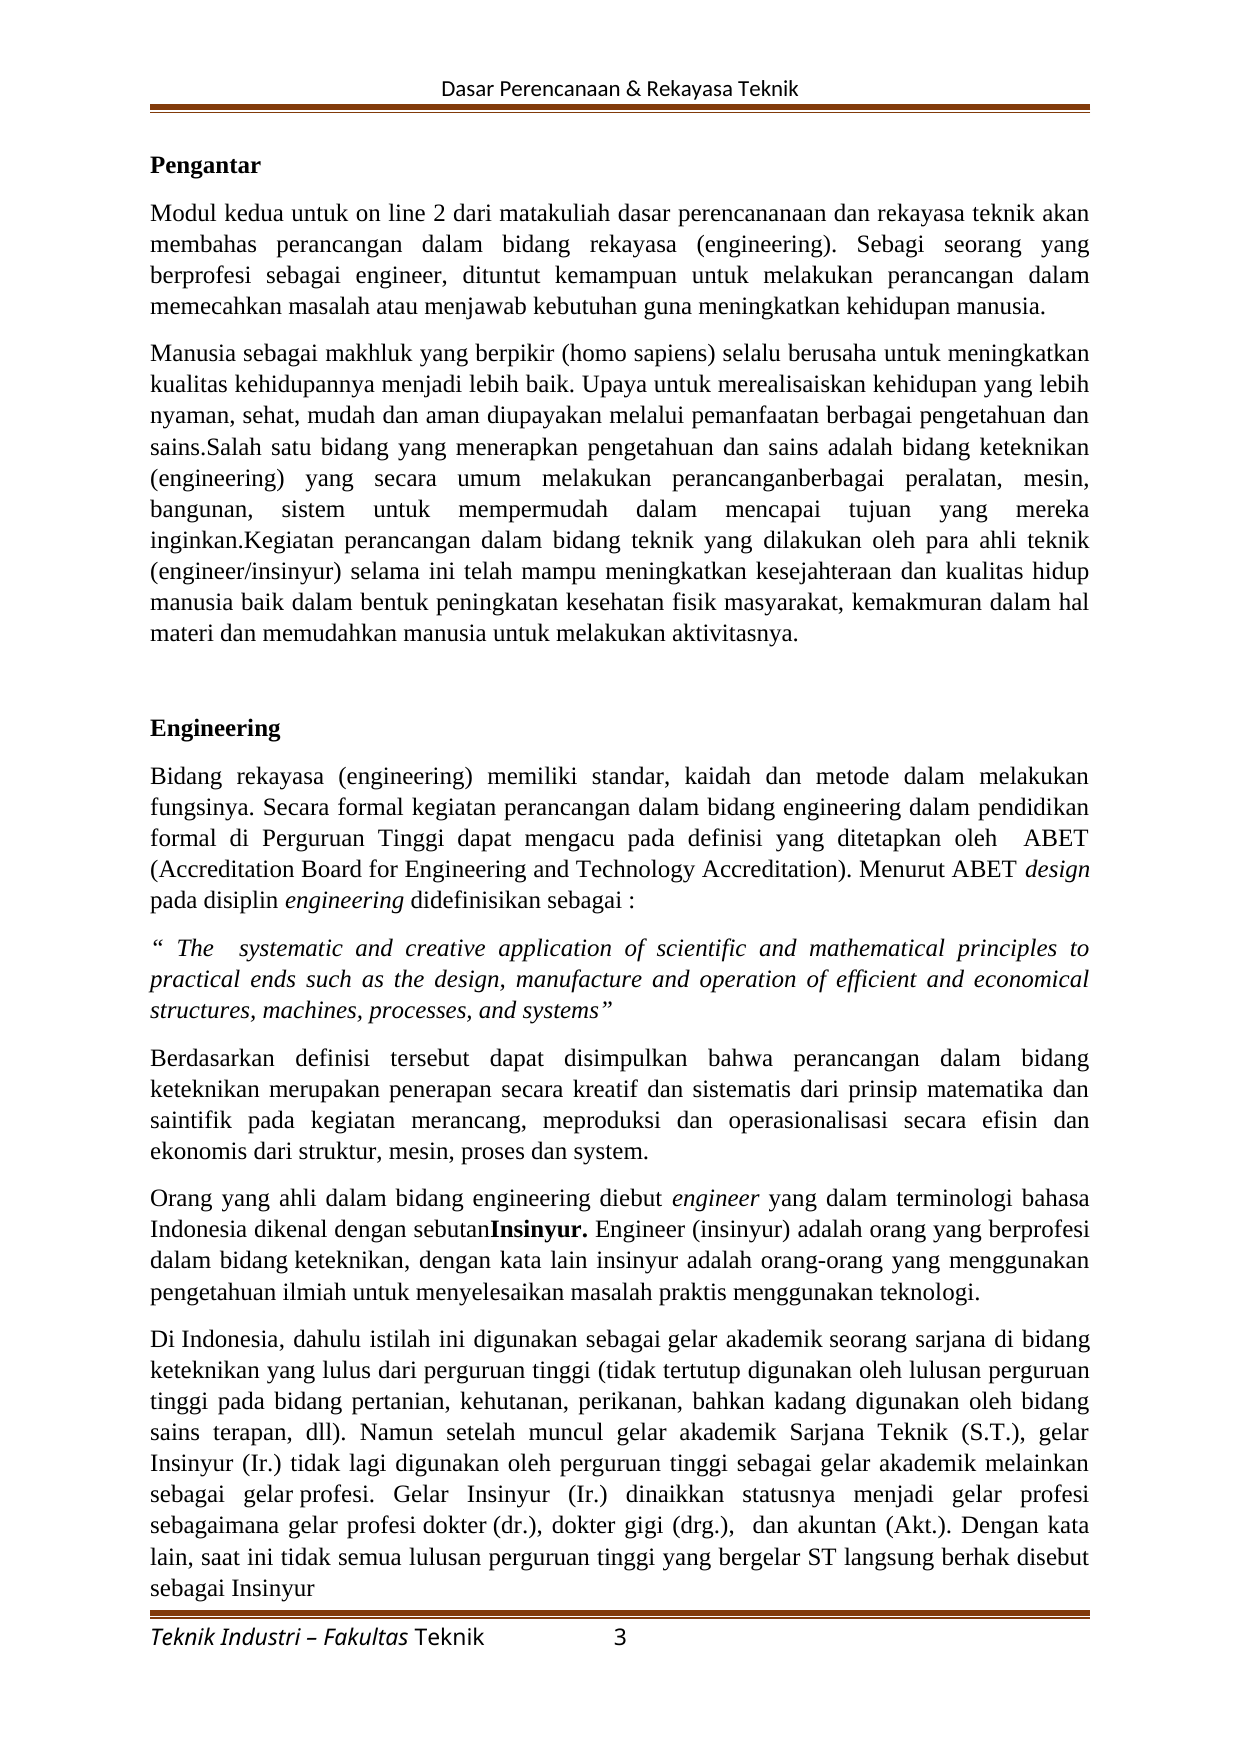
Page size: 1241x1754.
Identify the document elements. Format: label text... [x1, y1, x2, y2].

text Bidang rekayasa (engineering) memiliki standar, kaidah dan metode dalam melakukan fungsinya. Secara formal kegiatan perancangan dalam bidang engineering dalam pendidikan formal di Perguruan Tinggi dapat mengacu pada definisi yang ditetapkan oleh ABET (Accreditation Board for Engineering and Technology Accreditation). Menurut ABET design pada disiplin engineering didefinisikan sebagai : [150, 761, 1090, 914]
text “ The systematic and creative application of scientific and mathematical principles to practical ends such as the design, manufacture and operation of efficient and economical structures, machines, processes, and systems” [150, 933, 1090, 1024]
text Berdasarkan definisi tersebut dapat disimpulkan bahwa perancangan dalam bidang keteknikan merupakan penerapan secara kreatif dan sistematis dari prinsip matematika dan saintifik pada kegiatan merancang, meproduksi dan operasionalisasi secara efisin dan ekonomis dari struktur, mesin, proses dan system. [150, 1043, 1090, 1164]
text Pengantar [150, 150, 1090, 179]
text Orang yang ahli dalam bidang engineering diebut engineer yang dalam terminologi bahasa Indonesia dikenal dengan sebutanInsinyur. Engineer (insinyur) adalah orang yang berprofesi dalam bidang keteknikan, dengan kata lain insinyur adalah orang-orang yang menggunakan pengetahuan ilmiah untuk menyelesaikan masalah praktis menggunakan teknologi. [150, 1183, 1090, 1305]
text Engineering [150, 713, 1090, 742]
text Di Indonesia, dahulu istilah ini digunakan sebagai gelar akademik seorang sarjana di bidang keteknikan yang lulus dari perguruan tinggi (tidak tertutup digunakan oleh lulusan perguruan tinggi pada bidang pertanian, kehutanan, perikanan, bahkan kadang digunakan oleh bidang sains terapan, dll). Namun setelah muncul gelar akademik Sarjana Teknik (S.T.), gelar Insinyur (Ir.) tidak lagi digunakan oleh perguruan tinggi sebagai gelar akademik melainkan sebagai gelar profesi. Gelar Insinyur (Ir.) dinaikkan statusnya menjadi gelar profesi sebagaimana gelar profesi dokter (dr.), dokter gigi (drg.), dan akuntan (Akt.). Dengan kata lain, saat ini tidak semua lulusan perguruan tinggi yang bergelar ST langsung berhak disebut sebagai Insinyur [150, 1324, 1090, 1601]
text Modul kedua untuk on line 2 dari matakuliah dasar perencananaan dan rekayasa teknik akan membahas perancangan dalam bidang rekayasa (engineering). Sebagi seorang yang berprofesi sebagai engineer, dituntut kemampuan untuk melakukan perancangan dalam memecahkan masalah atau menjawab kebutuhan guna meningkatkan kehidupan manusia. [150, 198, 1090, 319]
text Manusia sebagai makhluk yang berpikir (homo sapiens) selalu berusaha untuk meningkatkan kualitas kehidupannya menjadi lebih baik. Upaya untuk merealisaiskan kehidupan yang lebih nyaman, sehat, mudah dan aman diupayakan melalui pemanfaatan berbagai pengetahuan dan sains.Salah satu bidang yang menerapkan pengetahuan dan sains adalah bidang keteknikan (engineering) yang secara umum melakukan perancanganberbagai peralatan, mesin, bangunan, sistem untuk mempermudah dalam mencapai tujuan yang mereka inginkan.Kegiatan perancangan dalam bidang teknik yang dilakukan oleh para ahli teknik (engineer/insinyur) selama ini telah mampu meningkatkan kesejahteraan dan kualitas hidup manusia baik dalam bentuk peningkatan kesehatan fisik masyarakat, kemakmuran dalam hal materi dan memudahkan manusia untuk melakukan aktivitasnya. [150, 338, 1090, 647]
